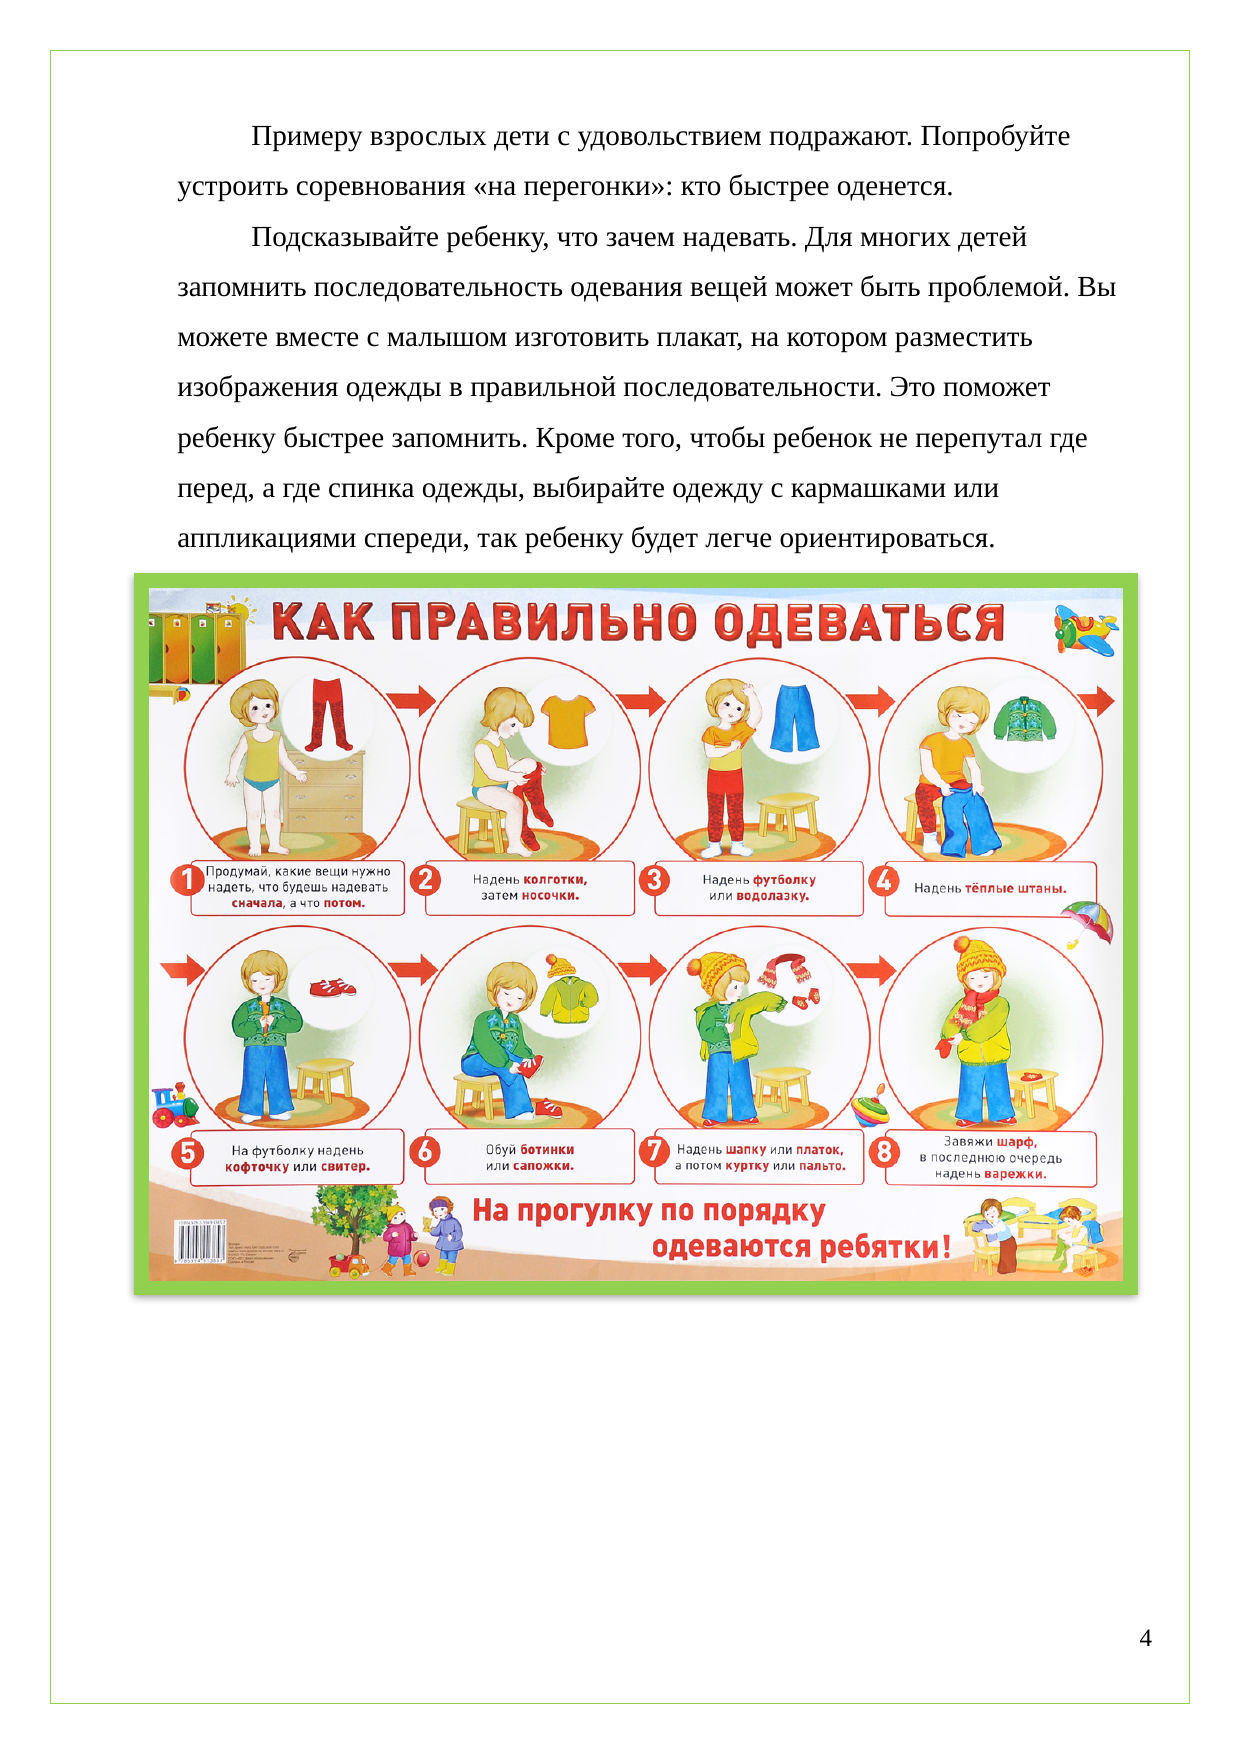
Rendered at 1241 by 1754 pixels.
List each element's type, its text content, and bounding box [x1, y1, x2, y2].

picture [149, 588, 1123, 1281]
text Примеру взрослых дети с удовольствием подражают. Попробуйте устроить соревнования «на перегонки»: кто быстрее оденется. [177, 118, 1152, 202]
text Подсказывайте ребенку, что зачем надевать. Для многих детей запомнить последовательность одевания вещей может быть проблемой. Вы можете вместе с малышом изготовить плакат, на котором разместить изображения одежды в правильной последовательности. Это поможет ребенку быстрее запомнить. Кроме того, чтобы ребенок не перепутал где перед, а где спинка одежды, выбирайте одежду с кармашками или аппликациями спереди, так ребенку будет легче ориентироваться. [177, 219, 1152, 554]
